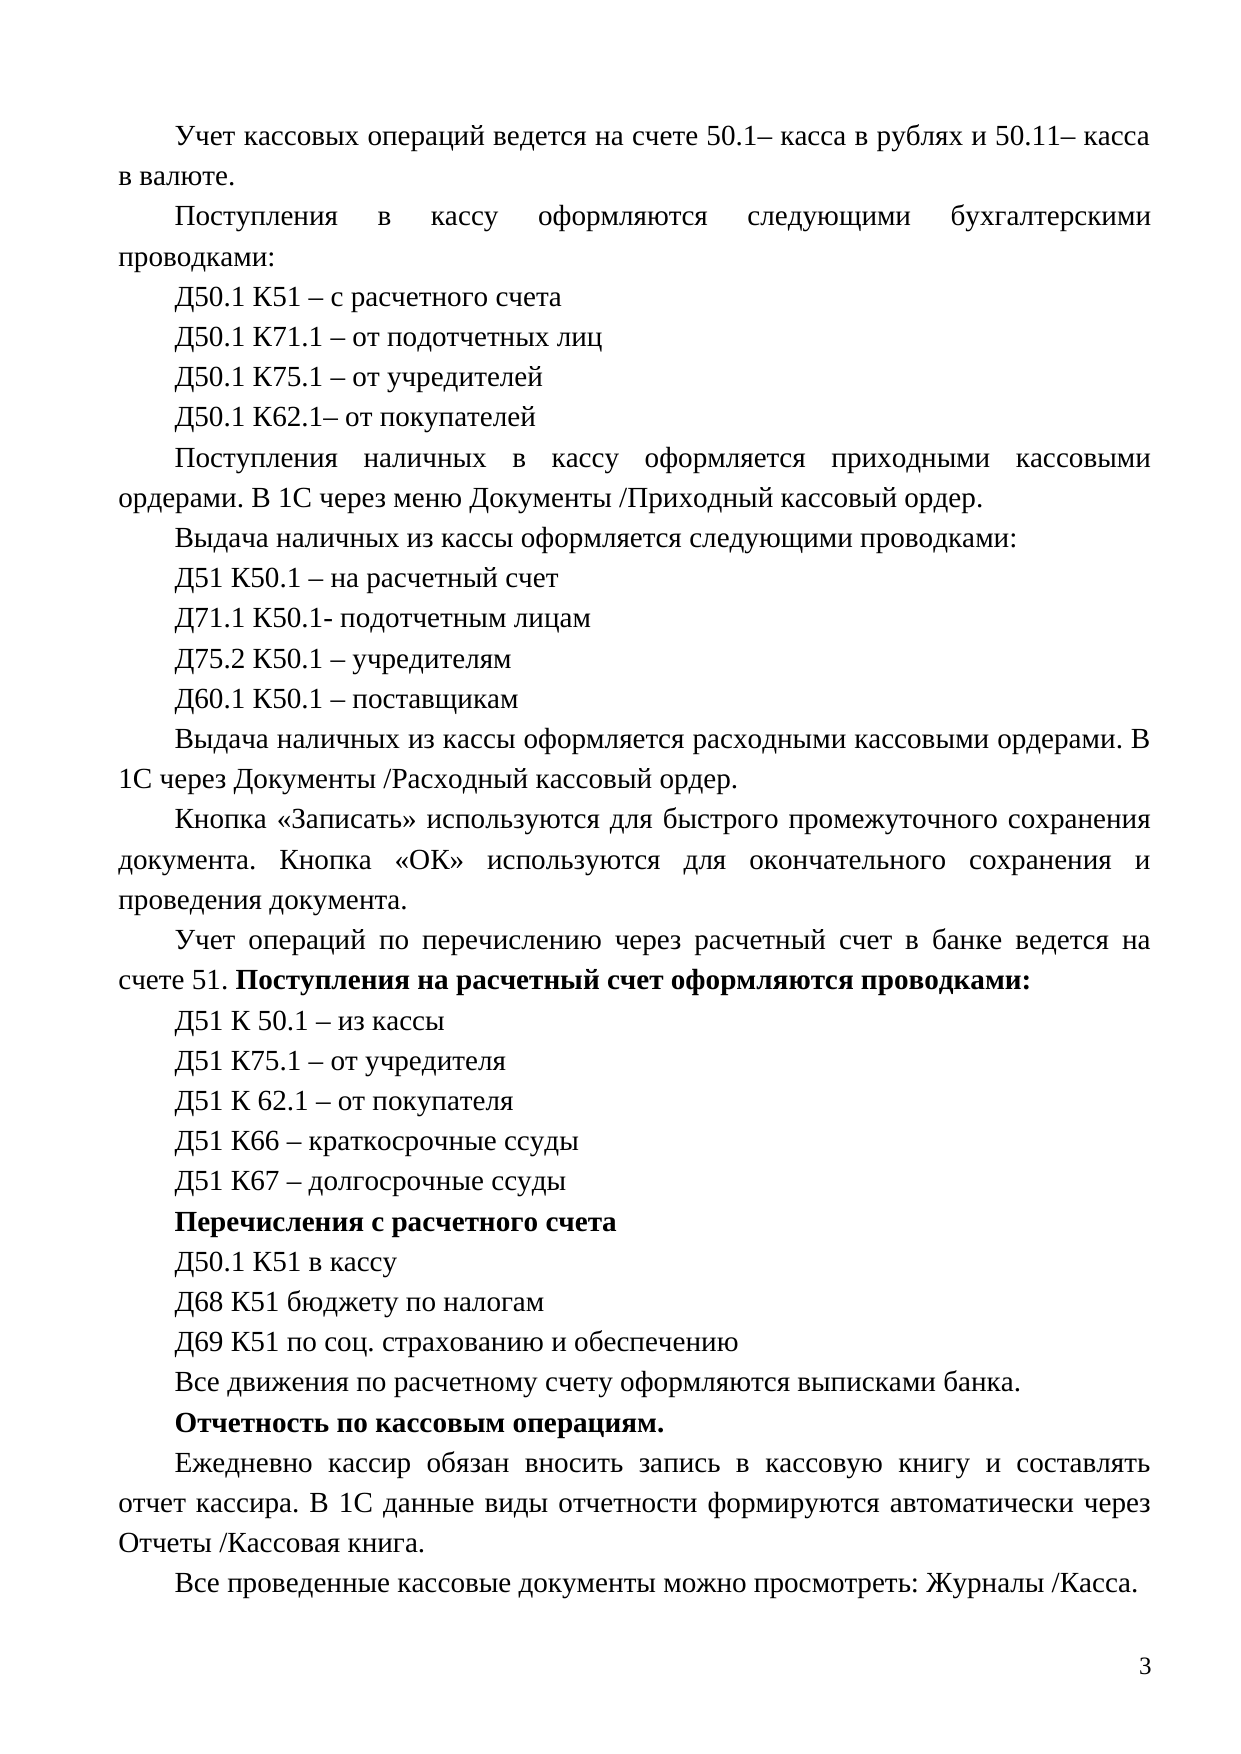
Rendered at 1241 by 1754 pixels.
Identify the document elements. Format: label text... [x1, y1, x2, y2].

text Д51 К50.1 – на расчетный счет [118, 560, 1152, 594]
text Кнопка «Записать» используются для быстрого промежуточного сохранения документа. Кнопка «ОК» используются для окончательного сохранения и проведения документа. [118, 802, 1152, 916]
text Д51 К75.1 – от учредителя [118, 1043, 1152, 1076]
text Отчетность по кассовым операциям. [118, 1405, 1152, 1438]
text Д68 К51 бюджету по налогам [118, 1284, 1152, 1318]
text Д50.1 К51 – с расчетного счета [118, 279, 1152, 312]
text Поступления в кассу оформляются следующими бухгалтерскими проводками: [118, 198, 1152, 272]
text Поступления наличных в кассу оформляется приходными кассовыми ордерами. В 1С через меню Документы /Приходный кассовый ордер. [118, 440, 1152, 513]
text Д50.1 К62.1– от покупателей [118, 399, 1152, 433]
text Д75.2 К50.1 – учредителям [118, 641, 1152, 674]
text Д69 К51 по соц. страхованию и обеспечению [118, 1324, 1152, 1358]
text Д60.1 К50.1 – поставщикам [118, 681, 1152, 714]
text Д51 К 62.1 – от покупателя [118, 1083, 1152, 1117]
text Д50.1 К51 в кассу [118, 1244, 1152, 1277]
text Ежедневно кассир обязан вносить запись в кассовую книгу и составлять отчет кассира. В 1С данные виды отчетности формируются автоматически через Отчеты /Кассовая книга. [118, 1445, 1152, 1559]
text Учет операций по перечислению через расчетный счет в банке ведется на счете 51. Поступления на расчетный счет оформляются проводками: [118, 922, 1152, 996]
text Выдача наличных из кассы оформляется расходными кассовыми ордерами. В 1С через Документы /Расходный кассовый ордер. [118, 721, 1152, 795]
text Д51 К 50.1 – из кассы [118, 1003, 1152, 1036]
text Учет кассовых операций ведется на счете 50.1– касса в рублях и 50.11– касса в валюте. [118, 118, 1152, 192]
text Д50.1 К75.1 – от учредителей [118, 359, 1152, 393]
text Все движения по расчетному счету оформляются выписками банка. [118, 1364, 1152, 1398]
text Д51 К66 – краткосрочные ссуды [118, 1123, 1152, 1157]
text Выдача наличных из кассы оформляется следующими проводками: [118, 520, 1152, 554]
text Д71.1 К50.1- подотчетным лицам [118, 601, 1152, 634]
text Все проведенные кассовые документы можно просмотреть: Журналы /Касса. [118, 1566, 1152, 1599]
text Д50.1 К71.1 – от подотчетных лиц [118, 319, 1152, 353]
text Д51 К67 – долгосрочные ссуды [118, 1163, 1152, 1197]
text Перечисления с расчетного счета [118, 1204, 1152, 1237]
